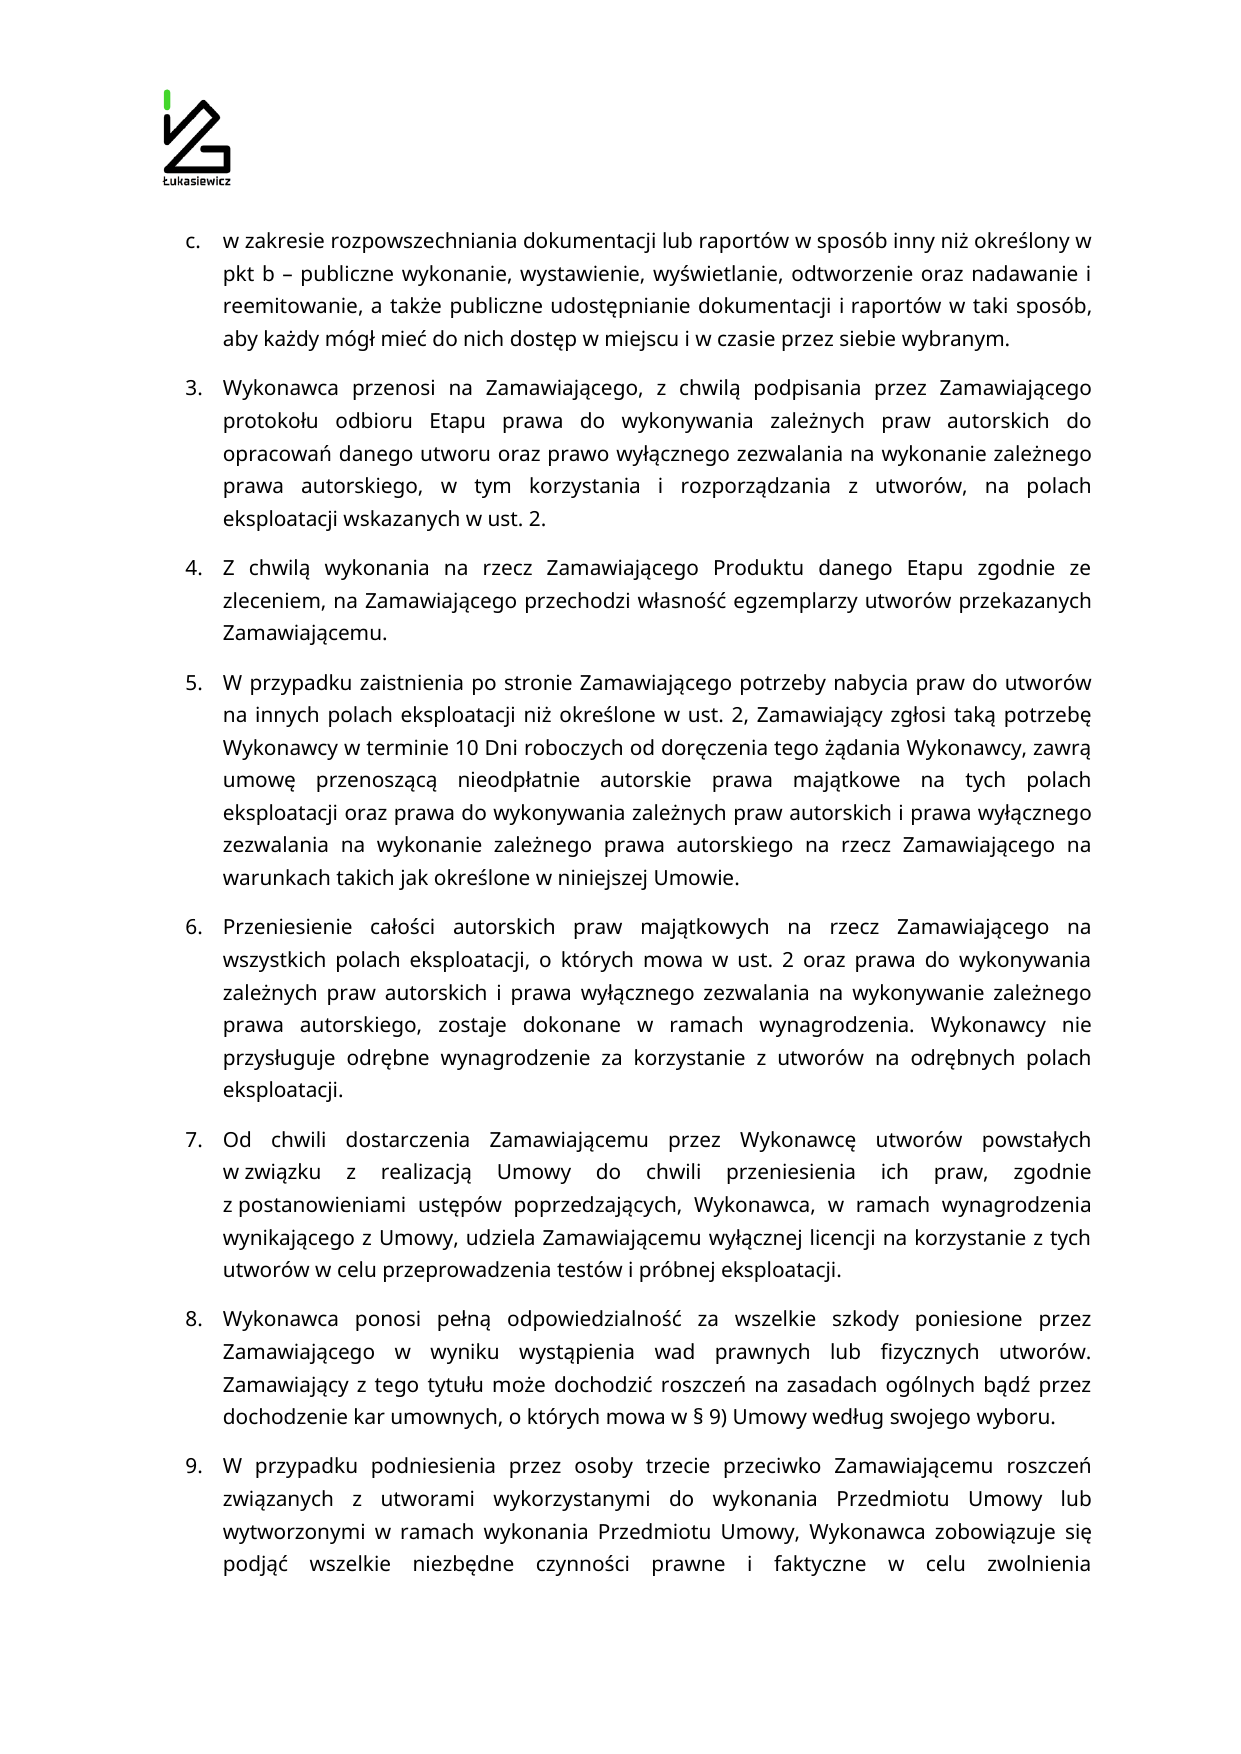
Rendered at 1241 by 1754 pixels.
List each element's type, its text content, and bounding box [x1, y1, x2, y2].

list Wykonawca ponosi pełną odpowiedzialność za wszelkie szkody poniesione przez Zamawiającego w wyniku wystąpienia wad prawnych lub fizycznych utworów. Zamawiający z tego tytułu może dochodzić roszczeń na zasadach ogólnych bądź przez dochodzenie kar umownych, o których mowa w § 9) Umowy według swojego wyboru. [185, 1304, 1093, 1431]
list Wykonawca przenosi na Zamawiającego, z chwilą podpisania przez Zamawiającego protokołu odbioru Etapu prawa do wykonywania zależnych praw autorskich do opracowań danego utworu oraz prawo wyłącznego zezwalania na wykonanie zależnego prawa autorskiego, w tym korzystania i rozporządzania z utworów, na polach eksploatacji wskazanych w ust. 2. [185, 373, 1093, 532]
list Z chwilą wykonania na rzecz Zamawiającego Produktu danego Etapu zgodnie ze zleceniem, na Zamawiającego przechodzi własność egzemplarzy utworów przekazanych Zamawiającemu. [185, 553, 1093, 647]
list W przypadku zaistnienia po stronie Zamawiającego potrzeby nabycia praw do utworów na innych polach eksploatacji niż określone w ust. 2, Zamawiający zgłosi taką potrzebę Wykonawcy w terminie 10 Dni roboczych od doręczenia tego żądania Wykonawcy, zawrą umowę przenoszącą nieodpłatnie autorskie prawa majątkowe na tych polach eksploatacji oraz prawa do wykonywania zależnych praw autorskich i prawa wyłącznego zezwalania na wykonanie zależnego prawa autorskiego na rzecz Zamawiającego na warunkach takich jak określone w niniejszej Umowie. [185, 668, 1093, 892]
list w zakresie rozpowszechniania dokumentacji lub raportów w sposób inny niż określony w pkt b – publiczne wykonanie, wystawienie, wyświetlanie, odtworzenie oraz nadawanie i reemitowanie, a także publiczne udostępnianie dokumentacji i raportów w taki sposób, aby każdy mógł mieć do nich dostęp w miejscu i w czasie przez siebie wybranym. [185, 226, 1093, 353]
picture [147, 73, 239, 201]
list Przeniesienie całości autorskich praw majątkowych na rzecz Zamawiającego na wszystkich polach eksploatacji, o których mowa w ust. 2 oraz prawa do wykonywania zależnych praw autorskich i prawa wyłącznego zezwalania na wykonywanie zależnego prawa autorskiego, zostaje dokonane w ramach wynagrodzenia. Wykonawcy nie przysługuje odrębne wynagrodzenie za korzystanie z utworów na odrębnych polach eksploatacji. [185, 912, 1093, 1104]
list Od chwili dostarczenia Zamawiającemu przez Wykonawcę utworów powstałych w związku z realizacją Umowy do chwili przeniesienia ich praw, zgodnie z postanowieniami ustępów poprzedzających, Wykonawca, w ramach wynagrodzenia wynikającego z Umowy, udziela Zamawiającemu wyłącznej licencji na korzystanie z tych utworów w celu przeprowadzenia testów i próbnej eksploatacji. [185, 1125, 1093, 1284]
